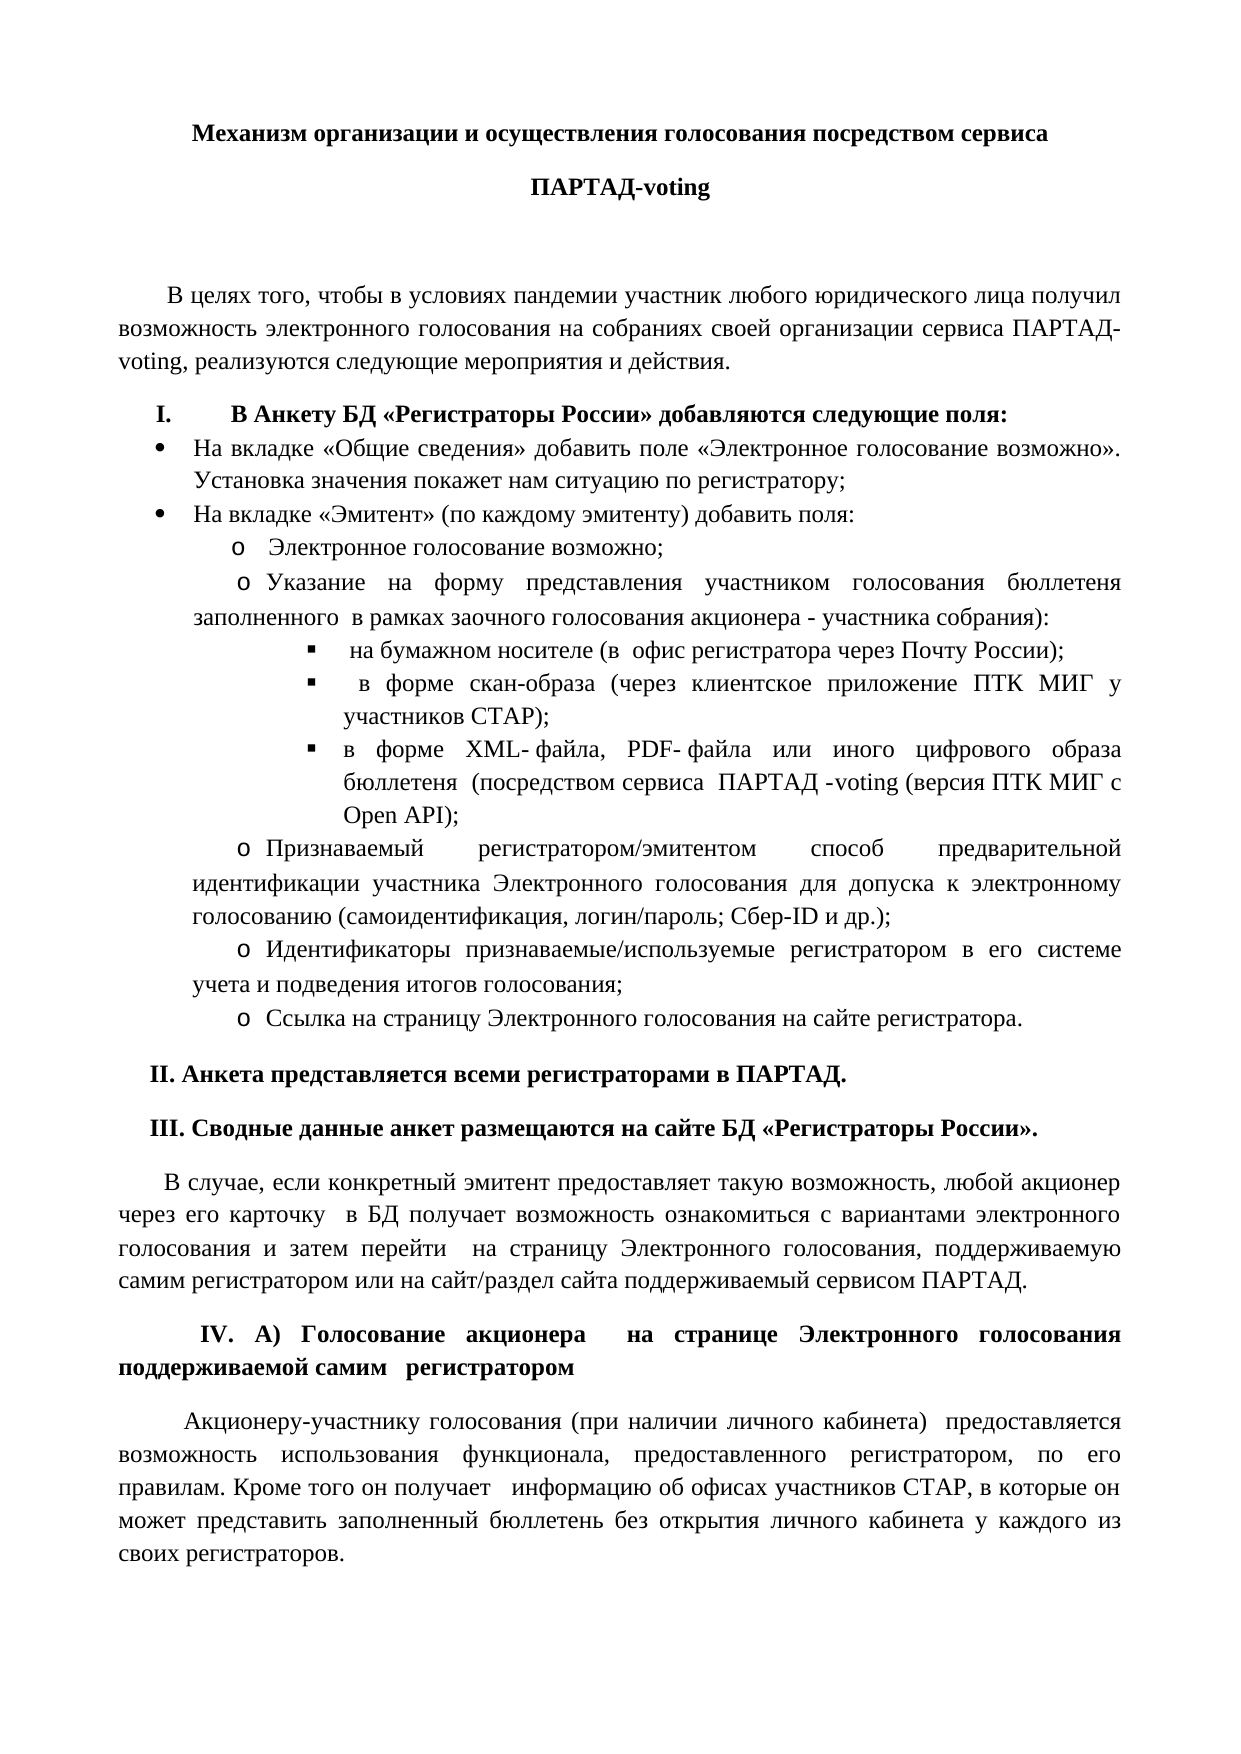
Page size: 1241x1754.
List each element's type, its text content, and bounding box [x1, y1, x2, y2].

list Ссылка на страницу Электронного голосования на сайте регистратора. [192, 1003, 1122, 1033]
text IV. A) Голосование акционера на странице Электронного голосования поддерживаемой самим регистратором [118, 1319, 1122, 1381]
text Механизм организации и осуществления голосования посредством сервиса [118, 118, 1122, 147]
text II. Анкета представляется всеми регистраторами в ПАРТАД. [118, 1059, 1122, 1088]
text ПАРТАД-voting [118, 172, 1122, 201]
list Идентификаторы признаваемые/используемые регистратором в его системе учета и подведения итогов голосования; [192, 934, 1122, 998]
text Акционеру-участнику голосования (при наличии личного кабинета) предоставляется возможность использования функционала, предоставленного регистратором, по его правилам. Кроме того он получает информацию об офисах участников СТАР, в которые он может представить заполненный бюллетень без открытия личного кабинета у каждого из своих регистраторов. [118, 1406, 1122, 1567]
list в форме скан-образа (через клиентское приложение ПТК МИГ у участников СТАР); [306, 668, 1122, 730]
list В Анкету БД «Регистраторы России» добавляются следующие поля: [156, 399, 1122, 428]
list на бумажном носителе (в офис регистратора через Почту России); [306, 635, 1122, 664]
list Указание на форму представления участником голосования бюллетеня заполненного в рамках заочного голосования акционера - участника собрания): [193, 567, 1122, 631]
list Электронное голосование возможно; [231, 532, 1122, 562]
list Признаваемый регистратором/эмитентом способ предварительной идентификации участника Электронного голосования для допуска к электронному голосованию (самоидентификация, логин/пароль; Сбер-ID и др.); [192, 833, 1122, 930]
text В случае, если конкретный эмитент предоставляет такую возможность, любой акционер через его карточку в БД получает возможность ознакомиться с вариантами электронного голосования и затем перейти на страницу Электронного голосования, поддерживаемую самим регистратором или на сайт/раздел сайта поддерживаемый сервисом ПАРТАД. [118, 1167, 1122, 1294]
list На вкладке «Эмитент» (по каждому эмитенту) добавить поля: [156, 499, 1122, 527]
list в форме XML- файла, PDF- файла или иного цифрового образа бюллетеня (посредством сервиса ПАРТАД -voting (версия ПТК МИГ с Open API); [306, 734, 1122, 829]
text В целях того, чтобы в условиях пандемии участник любого юридического лица получил возможность электронного голосования на собраниях своей организации сервиса ПАРТАД-voting, реализуются следующие мероприятия и действия. [118, 280, 1122, 374]
text III. Сводные данные анкет размещаются на сайте БД «Регистраторы России». [118, 1113, 1122, 1141]
list На вкладке «Общие сведения» добавить поле «Электронное голосование возможно». Установка значения покажет нам ситуацию по регистратору; [156, 433, 1122, 494]
